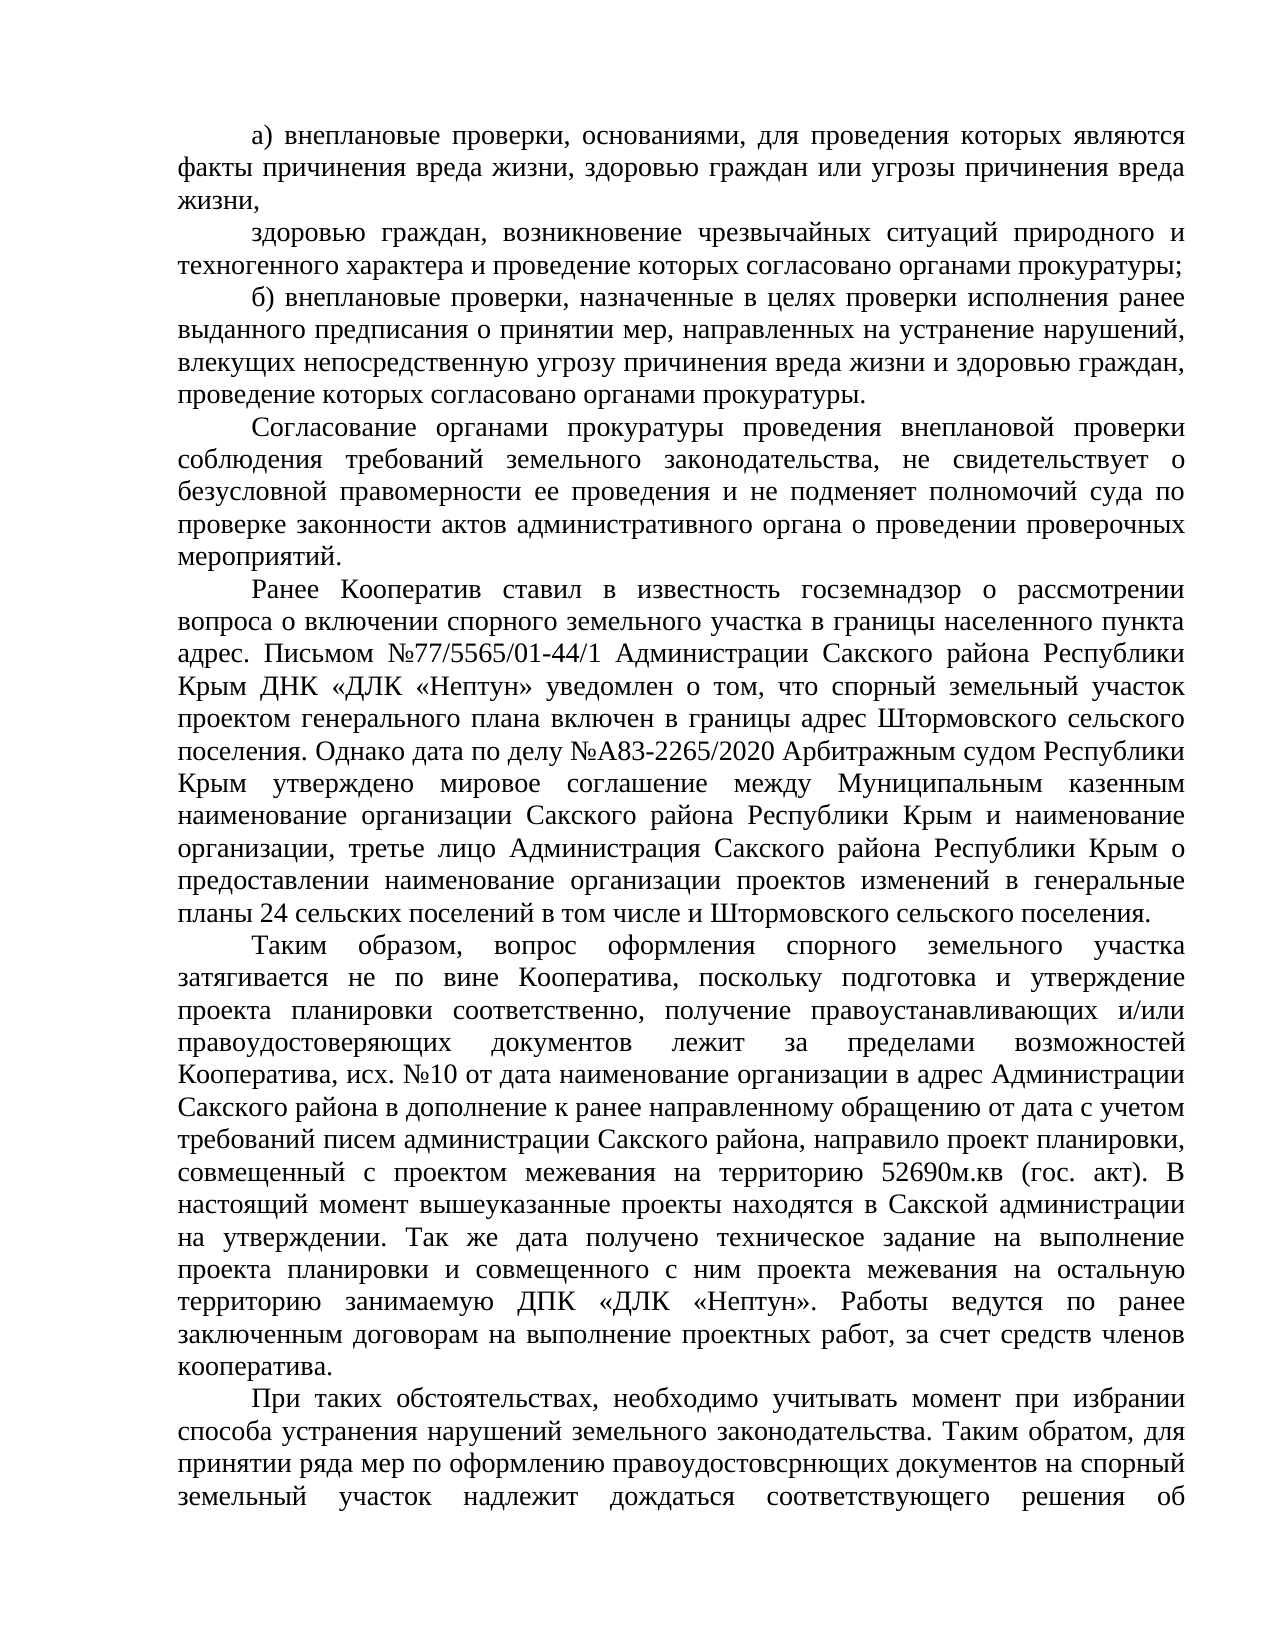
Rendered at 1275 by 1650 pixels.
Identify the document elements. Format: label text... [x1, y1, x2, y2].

text а) внеплановые проверки, основаниями, для проведения которых являются факты причинения вреда жизни, здоровью граждан или угрозы причинения вреда жизни, [177, 118, 1186, 215]
text Ранее Кооператив ставил в известность госземнадзор о рассмотрении вопроса о включении спорного земельного участка в границы населенного пункта адрес. Письмом №77/5565/01-44/1 Администрации Сакского района Республики Крым ДНК «ДЛК «Нептун» уведомлен о том, что спорный земельный участок проектом генерального плана включен в границы адрес Штормовского сельского поселения. Однако дата по делу №А83-2265/2020 Арбитражным судом Республики Крым утверждено мировое соглашение между Муниципальным казенным наименование организации Сакского района Республики Крым и наименование организации, третье лицо Администрация Сакского района Республики Крым о предоставлении наименование организации проектов изменений в генеральные планы 24 сельских поселений в том числе и Штормовского сельского поселения. [177, 572, 1186, 928]
text здоровью граждан, возникновение чрезвычайных ситуаций природного и техногенного характера и проведение которых согласовано органами прокуратуры; [177, 215, 1186, 280]
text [177, 1382, 1186, 1511]
text Таким образом, вопрос оформления спорного земельного участка затягивается не по вине Кооператива, поскольку подготовка и утверждение проекта планировки соответственно, получение правоустанавливающих и/или правоудостоверяющих документов лежит за пределами возможностей Кооператива, исх. №10 от дата наименование организации в адрес Администрации Сакского района в дополнение к ранее направленному обращению от дата с учетом требований писем администрации Сакского района, направило проект планировки, совмещенный с проектом межевания на территорию 52690м.кв (гос. акт). В настоящий момент вышеуказанные проекты находятся в Сакской администрации на утверждении. Так же дата получено техническое задание на выполнение проекта планировки и совмещенного с ним проекта межевания на остальную территорию занимаемую ДПК «ДЛК «Нептун». Работы ведутся по ранее заключенным договорам на выполнение проектных работ, за счет средств членов кооператива. [177, 928, 1186, 1382]
text б) внеплановые проверки, назначенные в целях проверки исполнения ранее выданного предписания о принятии мер, направленных на устранение нарушений, влекущих непосредственную угрозу причинения вреда жизни и здоровью граждан, проведение которых согласовано органами прокуратуры. [177, 280, 1186, 410]
text Согласование органами прокуратуры проведения внеплановой проверки соблюдения требований земельного законодательства, не свидетельствует о безусловной правомерности ее проведения и не подменяет полномочий суда по проверке законности актов административного органа о проведении проверочных мероприятий. [177, 410, 1186, 572]
